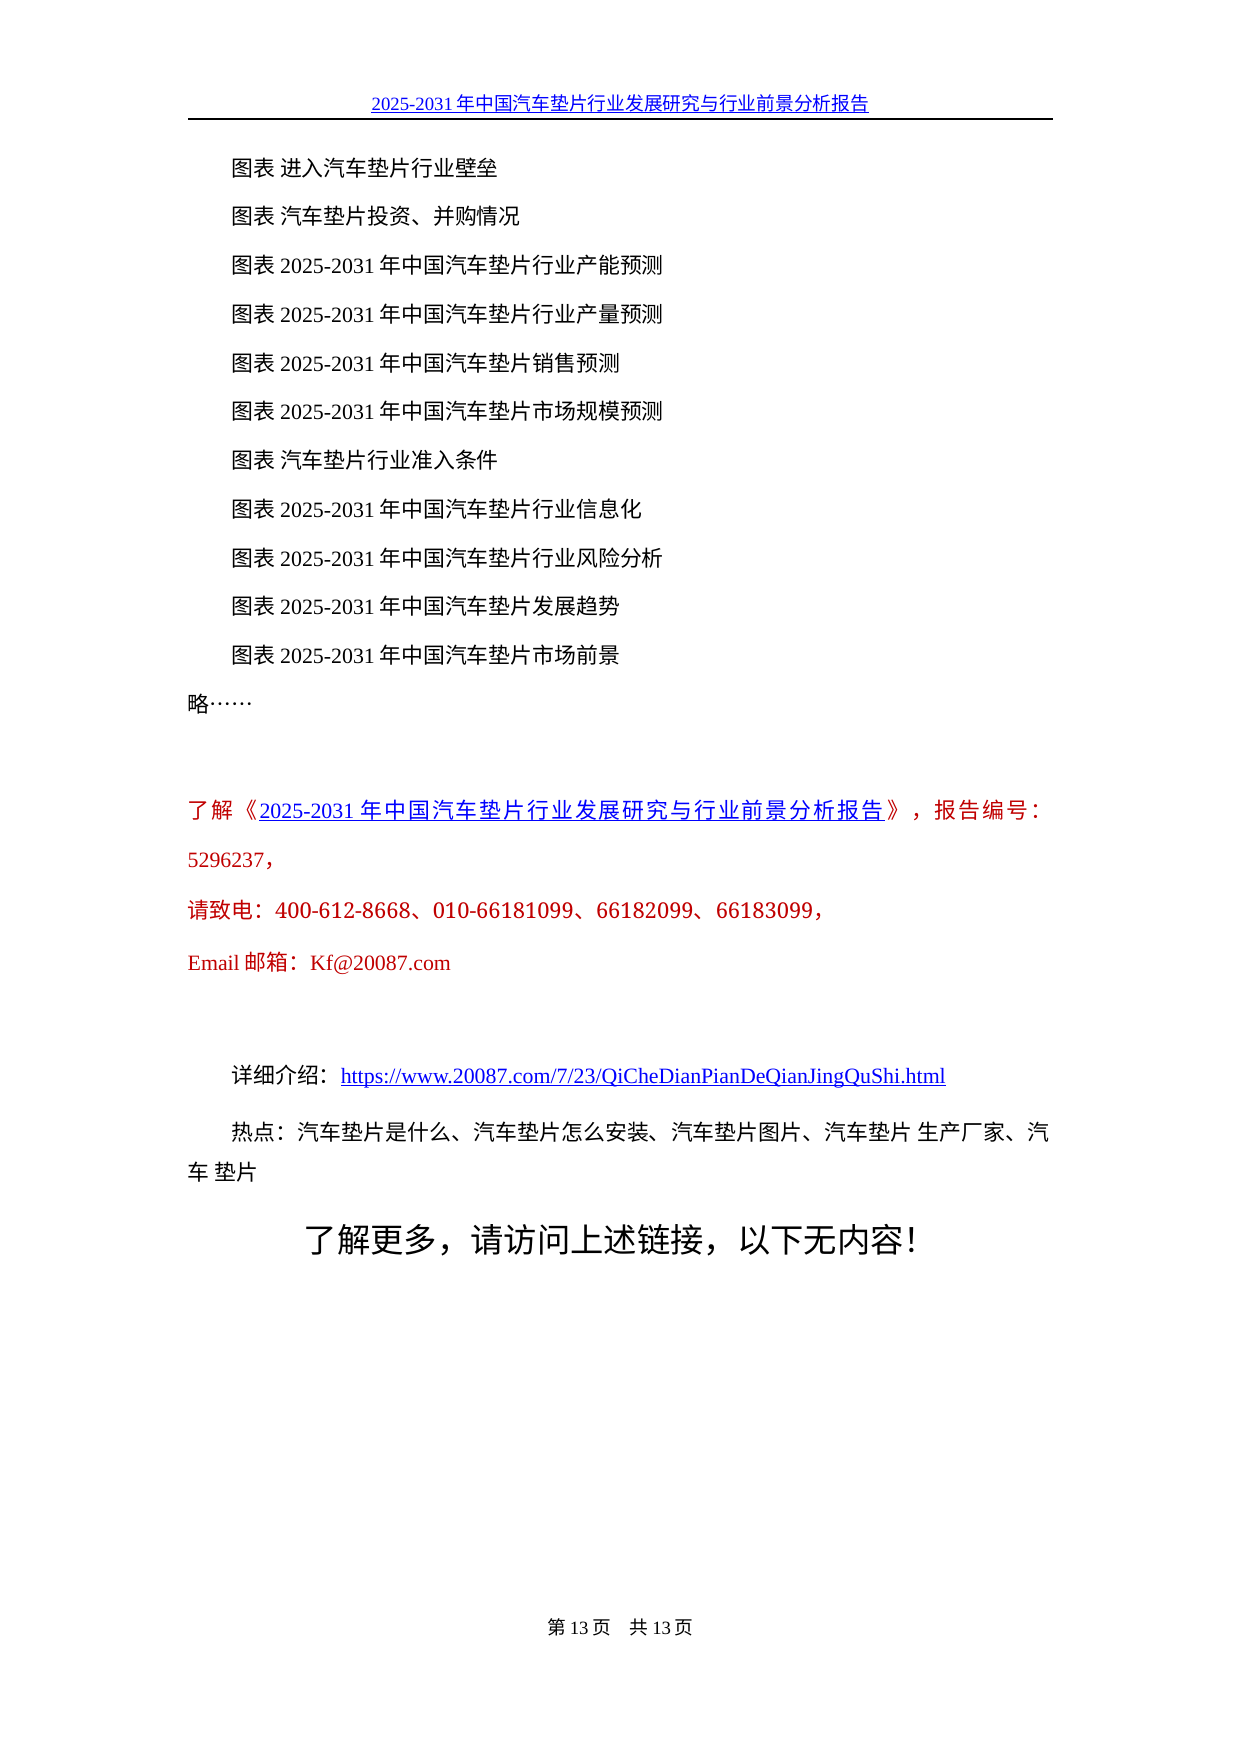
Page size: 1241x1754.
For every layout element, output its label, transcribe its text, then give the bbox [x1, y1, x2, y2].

text 热点：汽车垫片是什么、汽车垫片怎么安装、汽车垫片图片、汽车垫片 生产厂家、汽车 垫片 [187, 1114, 1053, 1187]
text 详细介绍：https://www.20087.com/7/23/QiCheDianPianDeQianJingQuShi.html [187, 1058, 1053, 1090]
title 了解更多，请访问上述链接，以下无内容！ [187, 1205, 1053, 1270]
text Email邮箱：Kf@20087.com [187, 945, 1053, 977]
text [187, 150, 1053, 719]
text 了解《2025-2031年中国汽车垫片行业发展研究与行业前景分析报告》，报告编号：5296237， [187, 793, 1053, 874]
text 请致电：400-612-8668、010-66181099、66182099、66183099， [187, 893, 1053, 926]
